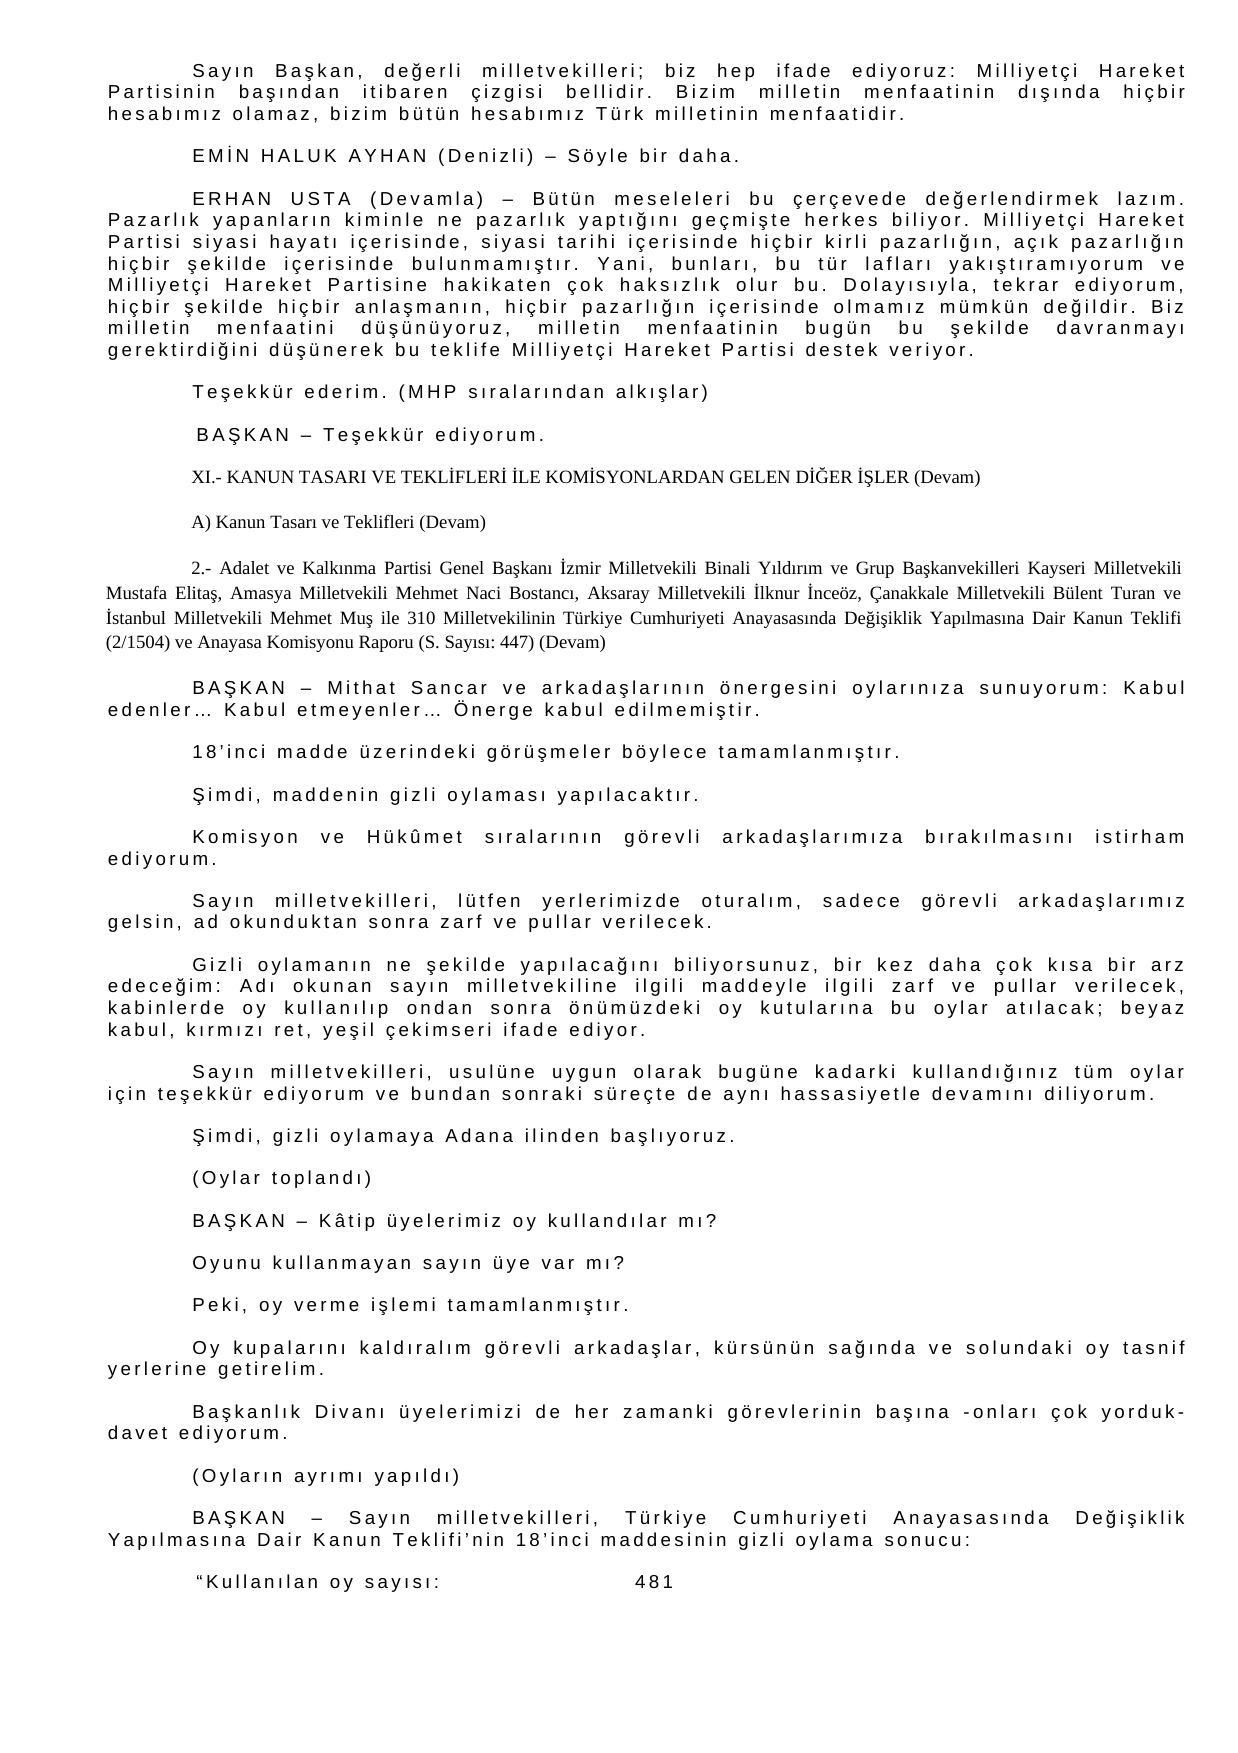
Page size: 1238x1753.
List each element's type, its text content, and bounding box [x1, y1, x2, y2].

text Komisyon ve Hükûmet sıralarının görevli arkadaşlarımıza bırakılmasını istirham ediyorum. [108, 826, 1186, 869]
text Sayın Başkan, değerli milletvekilleri; biz hep ifade ediyoruz: Milliyetçi Hareket Partisinin başından itibaren çizgisi bellidir. Bizim milletin menfaatinin dışında hiçbir hesabımız olamaz, bizim bütün hesabımız Türk milletinin menfaatidir. [108, 60, 1186, 124]
text BAŞKAN – Kâtip üyelerimiz oy kullandılar mı? [108, 1209, 1186, 1231]
text ERHAN USTA (Devamla) – Bütün meseleleri bu çerçevede değerlendirmek lazım. Pazarlık yapanların kiminle ne pazarlık yaptığını geçmişte herkes biliyor. Milliyetçi Hareket Partisi siyasi hayatı içerisinde, siyasi tarihi içerisinde hiçbir kirli pazarlığın, açık pazarlığın hiçbir şekilde içerisinde bulunmamıştır. Yani, bunları, bu tür lafları yakıştıramıyorum ve Milliyetçi Hareket Partisine hakikaten çok haksızlık olur bu. Dolayısıyla, tekrar ediyorum, hiçbir şekilde hiçbir anlaşmanın, hiçbir pazarlığın içerisinde olmamız mümkün değildir. Biz milletin menfaatini düşünüyoruz, milletin menfaatinin bugün bu şekilde davranmayı gerektirdiğini düşünerek bu teklife Milliyetçi Hareket Partisi destek veriyor. [108, 188, 1186, 360]
text Şimdi, gizli oylamaya Adana ilinden başlıyoruz. [108, 1125, 1186, 1146]
text A) Kanun Tasarı ve Teklifleri (Devam) [106, 511, 1184, 533]
text XI.- KANUN TASARI VE TEKLİFLERİ İLE KOMİSYONLARDAN GELEN DİĞER İŞLER (Devam) [106, 466, 1184, 487]
text Şimdi, maddenin gizli oylaması yapılacaktır. [108, 783, 1186, 805]
text “Kullanılan oy sayısı: 481 [108, 1571, 1186, 1592]
text 18’inci madde üzerindeki görüşmeler böylece tamamlanmıştır. [108, 741, 1186, 762]
text BAŞKAN – Mithat Sancar ve arkadaşlarının önergesini oylarınıza sunuyorum: Kabul edenler… Kabul etmeyenler… Önerge kabul edilmemiştir. [108, 677, 1186, 720]
text BAŞKAN – Teşekkür ediyorum. [108, 423, 1186, 445]
text (Oyların ayrımı yapıldı) [108, 1464, 1186, 1486]
text BAŞKAN – Sayın milletvekilleri, Türkiye Cumhuriyeti Anayasasında Değişiklik Yapılmasına Dair Kanun Teklifi’nin 18’inci maddesinin gizli oylama sonucu: [108, 1507, 1186, 1550]
text 2.- Adalet ve Kalkınma Partisi Genel Başkanı İzmir Milletvekili Binali Yıldırım ve Grup Başkanvekilleri Kayseri Milletvekili Mustafa Elitaş, Amasya Milletvekili Mehmet Naci Bostancı, Aksaray Milletvekili İlknur İnceöz, Çanakkale Milletvekili Bülent Turan ve İstanbul Milletvekili Mehmet Muş ile 310 Milletvekilinin Türkiye Cumhuriyeti Anayasasında Değişiklik Yapılmasına Dair Kanun Teklifi (2/1504) ve Anayasa Komisyonu Raporu (S. Sayısı: 447) (Devam) [106, 557, 1184, 653]
text Sayın milletvekilleri, usulüne uygun olarak bugüne kadarki kullandığınız tüm oylar için teşekkür ediyorum ve bundan sonraki süreçte de aynı hassasiyetle devamını diliyorum. [108, 1061, 1186, 1104]
text Oy kupalarını kaldıralım görevli arkadaşlar, kürsünün sağında ve solundaki oy tasnif yerlerine getirelim. [108, 1337, 1186, 1380]
text (Oylar toplandı) [108, 1167, 1186, 1189]
text Oyunu kullanmayan sayın üye var mı? [108, 1252, 1186, 1273]
text Sayın milletvekilleri, lütfen yerlerimizde oturalım, sadece görevli arkadaşlarımız gelsin, ad okunduktan sonra zarf ve pullar verilecek. [108, 890, 1186, 933]
text Gizli oylamanın ne şekilde yapılacağını biliyorsunuz, bir kez daha çok kısa bir arz edeceğim: Adı okunan sayın milletvekiline ilgili maddeyle ilgili zarf ve pullar verilecek, kabinlerde oy kullanılıp ondan sonra önümüzdeki oy kutularına bu oylar atılacak; beyaz kabul, kırmızı ret, yeşil çekimseri ifade ediyor. [108, 954, 1186, 1040]
text Peki, oy verme işlemi tamamlanmıştır. [108, 1294, 1186, 1316]
text Başkanlık Divanı üyelerimizi de her zamanki görevlerinin başına -onları çok yorduk- davet ediyorum. [108, 1401, 1186, 1444]
text Teşekkür ederim. (MHP sıralarından alkışlar) [108, 381, 1186, 402]
text EMİN HALUK AYHAN (Denizli) – Söyle bir daha. [108, 145, 1186, 167]
